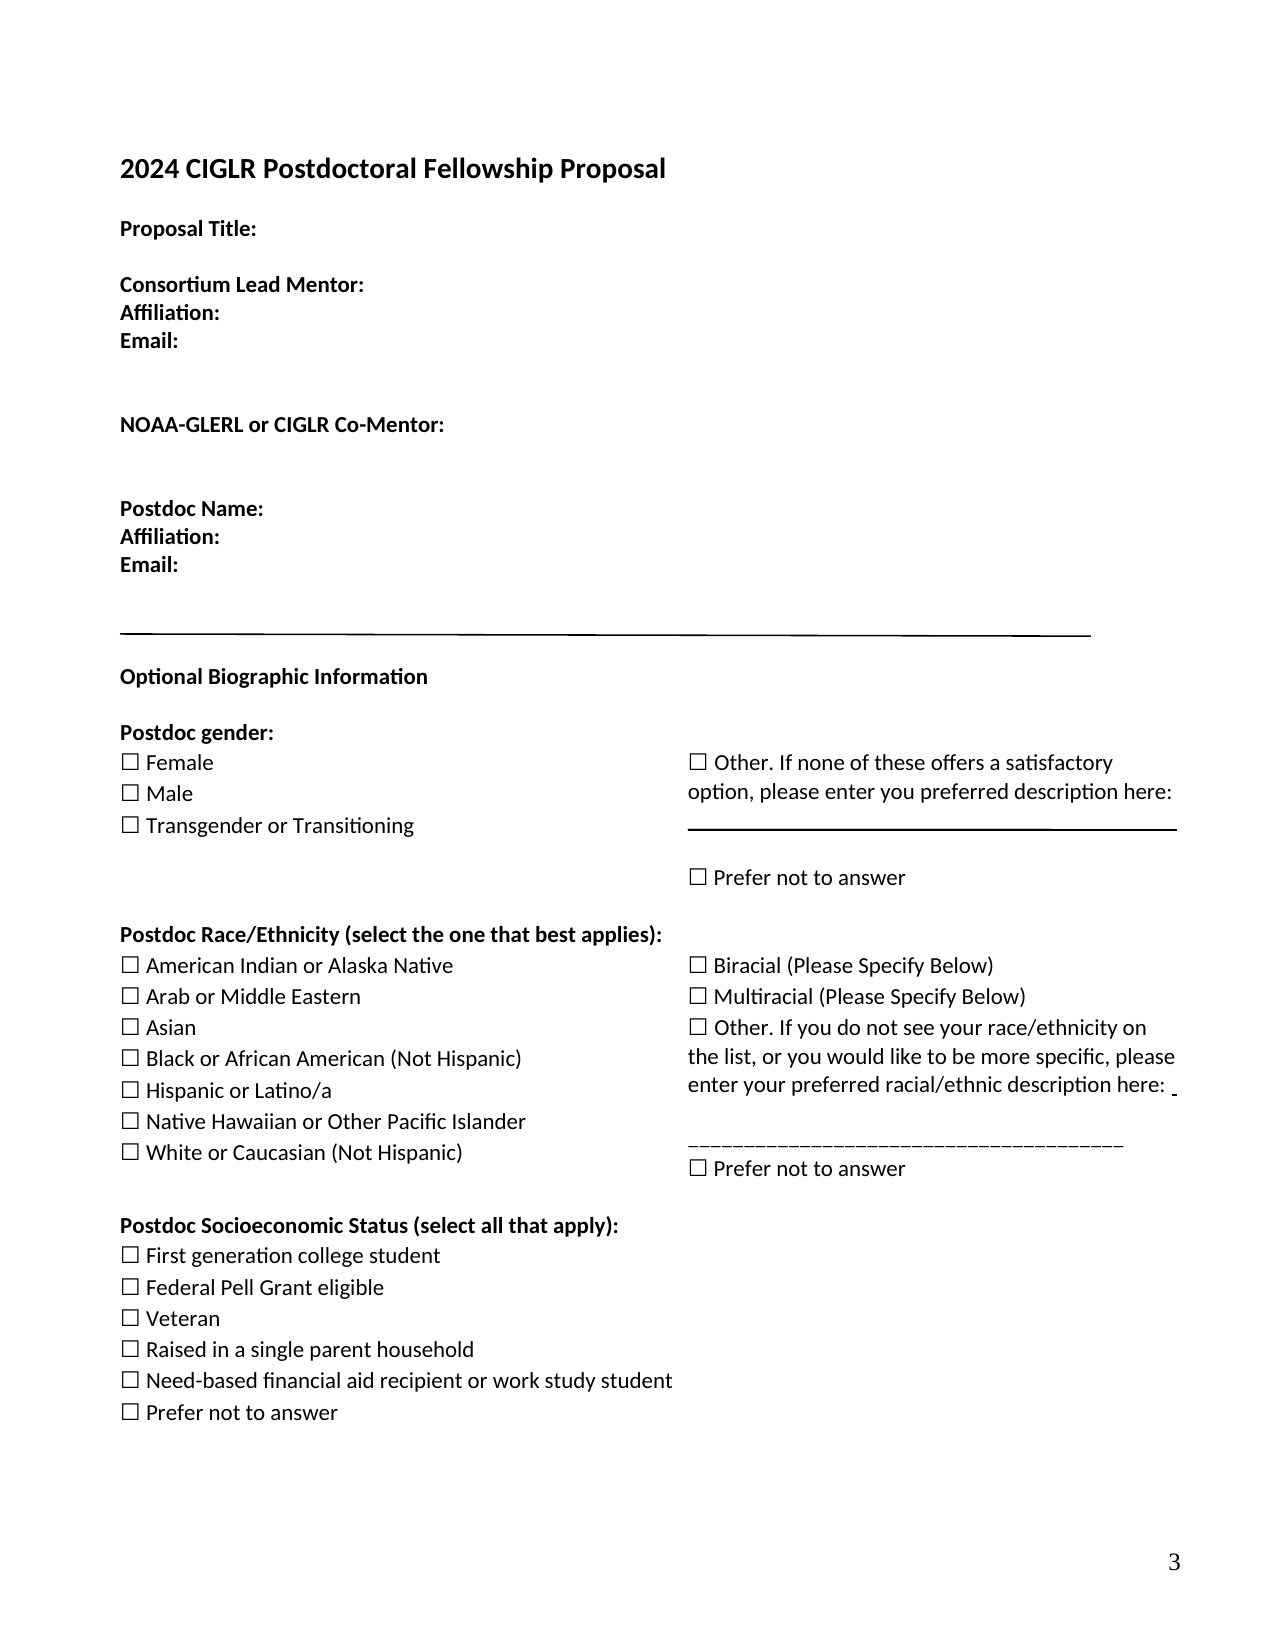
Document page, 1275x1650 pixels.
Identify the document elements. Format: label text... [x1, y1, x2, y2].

text Federal Pell Grant eligible [120, 1270, 1181, 1302]
text Other. If none of these offers a satisfactory option, please enter you preferred description here: [688, 746, 1181, 805]
text ________________________________ Prefer not to answer [688, 805, 1181, 893]
text Affiliation: [120, 298, 1181, 326]
text Prefer not to answer [120, 1395, 1181, 1427]
text Proposal Title: [120, 214, 1181, 242]
text First generation college student [120, 1239, 1181, 1270]
text Email: [120, 326, 1181, 354]
text Optional Biographic Information [120, 662, 1181, 690]
text Male [120, 777, 613, 808]
text Female [120, 746, 613, 777]
text Postdoc gender: [120, 718, 1181, 746]
text Veteran [120, 1302, 1181, 1333]
text American Indian or Alaska Native Arab or Middle Eastern Asian Black or African American (Not Hispanic) Hispanic or Latino/a Native Hawaiian or Other Pacific Islander White or Caucasian (Not Hispanic) Biracial (Please Specify Below) Multiracial (Please Specify Below) Other. If you do not see your race/ethnicity on the list, or you would like to be more specific, please enter your preferred racial/ethnic description here: _______________________________________ [120, 949, 613, 1167]
text 2024 CIGLR Postdoctoral Fellowship Proposal [120, 150, 1181, 186]
text American Indian or Alaska Native Arab or Middle Eastern Asian Black or African American (Not Hispanic) Hispanic or Latino/a Native Hawaiian or Other Pacific Islander White or Caucasian (Not Hispanic) Biracial (Please Specify Below) Multiracial (Please Specify Below) Other. If you do not see your race/ethnicity on the list, or you would like to be more specific, please enter your preferred racial/ethnic description here: _______________________________________ [688, 949, 1181, 1152]
text Postdoc Race/Ethnicity (select the one that best applies): [120, 921, 1181, 949]
text Need-based financial aid recipient or work study student [120, 1364, 1181, 1395]
text Raised in a single parent household [120, 1333, 1181, 1364]
text Postdoc Name: Affiliation: [120, 494, 1181, 550]
text Prefer not to answer [688, 1152, 1181, 1183]
text NOAA-GLERL or CIGLR Co-Mentor: [120, 410, 1181, 438]
text Transgender or Transitioning [120, 808, 613, 840]
text Email: [120, 550, 1181, 578]
text Postdoc Socioeconomic Status (select all that apply): [120, 1211, 1181, 1239]
text Consortium Lead Mentor: [120, 270, 1181, 298]
